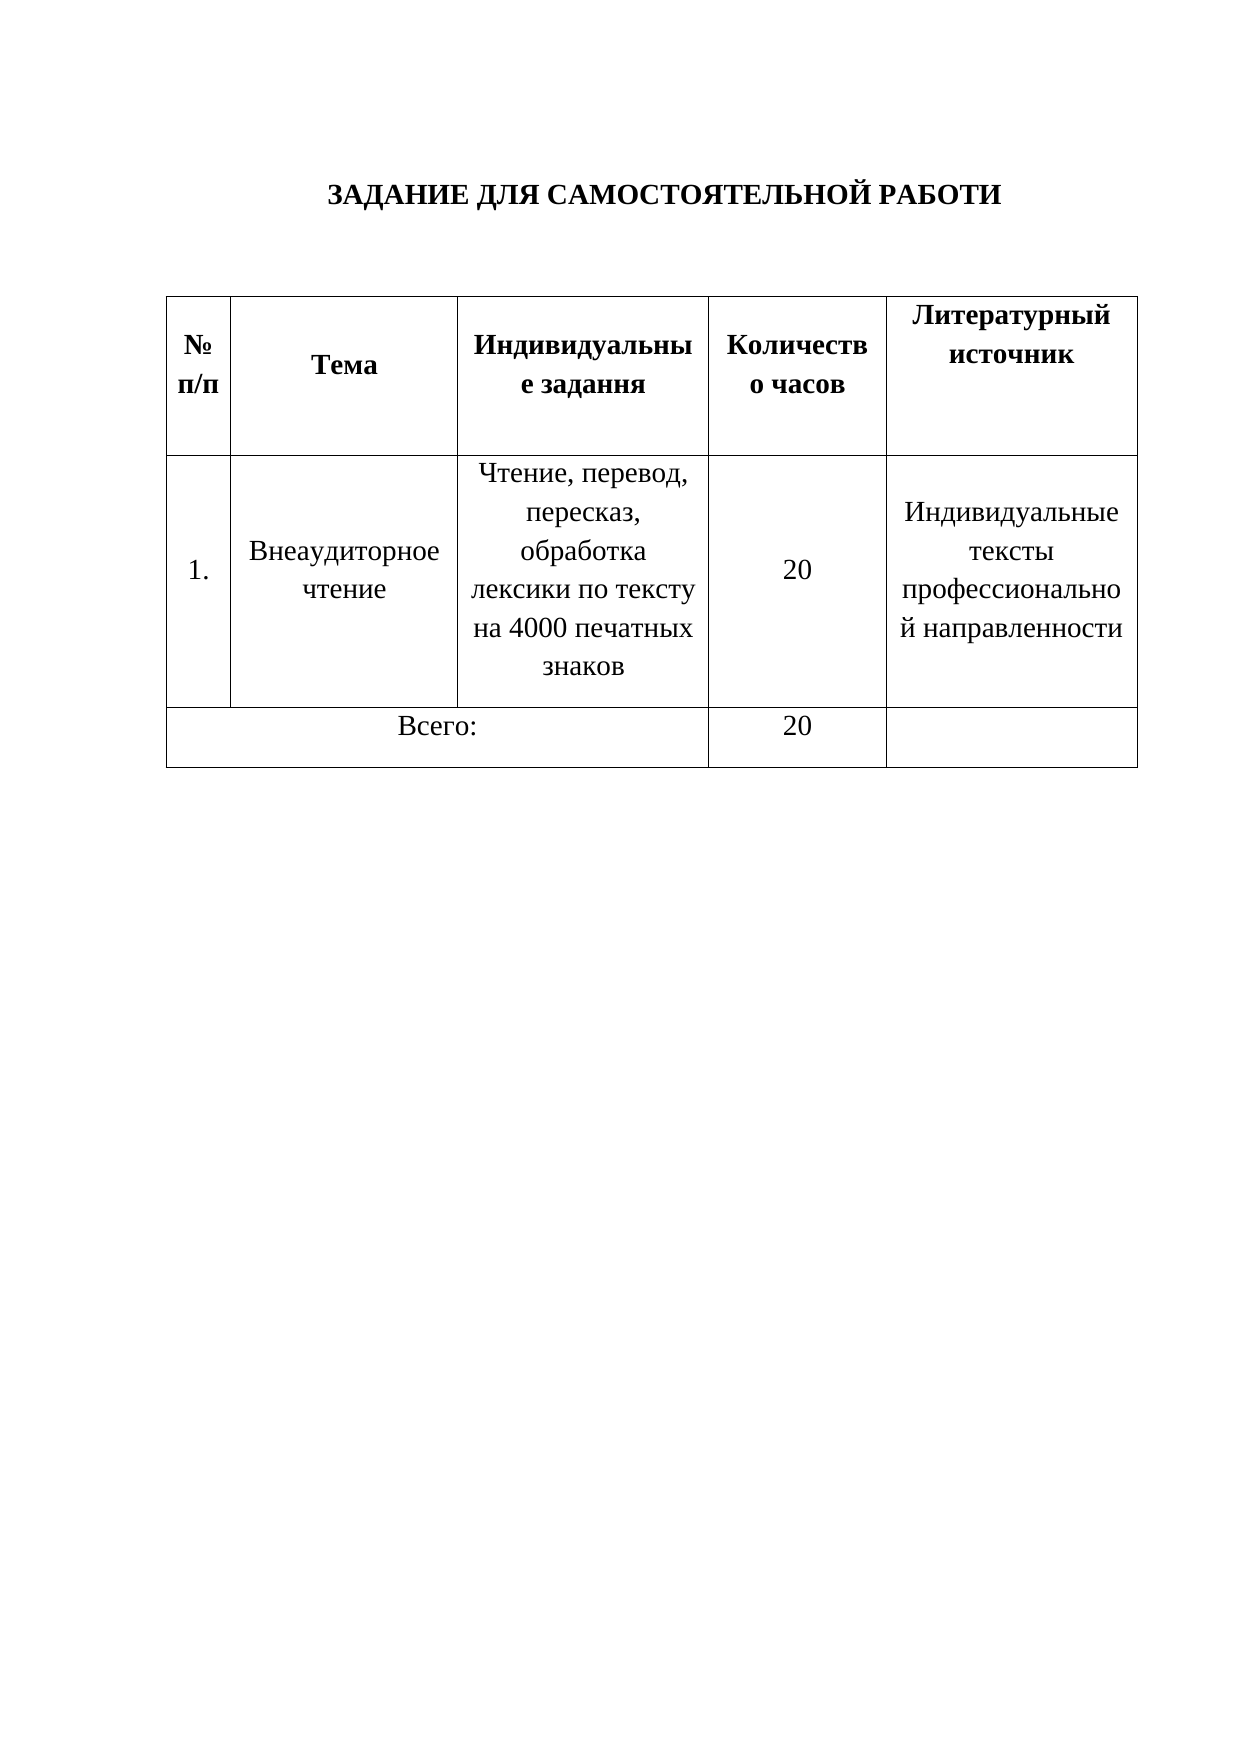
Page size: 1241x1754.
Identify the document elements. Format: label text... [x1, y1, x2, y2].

text ЗАДАНИЕ ДЛЯ САМОСТОЯТЕЛЬНОЙ РАБОТИ [177, 177, 1152, 211]
table_header № п/п [167, 297, 230, 454]
table_cell Внеаудиторное чтение [231, 456, 457, 707]
table_header Тема [231, 297, 457, 454]
table_header Литературный источник [887, 297, 1137, 454]
table_cell Индивидуальные тексты профессиональной направленности [887, 456, 1137, 707]
table_cell Чтение, перевод, пересказ, обработка лексики по тексту на 4000 печатных знаков [458, 456, 708, 707]
table_cell 1. [167, 456, 230, 707]
table_cell 20 [709, 456, 886, 707]
table_cell [887, 708, 1137, 767]
table_cell Всего: [167, 708, 708, 767]
table_header Индивидуальные задання [458, 297, 708, 454]
table_cell 20 [709, 708, 886, 767]
table_header Количество часов [709, 297, 886, 454]
